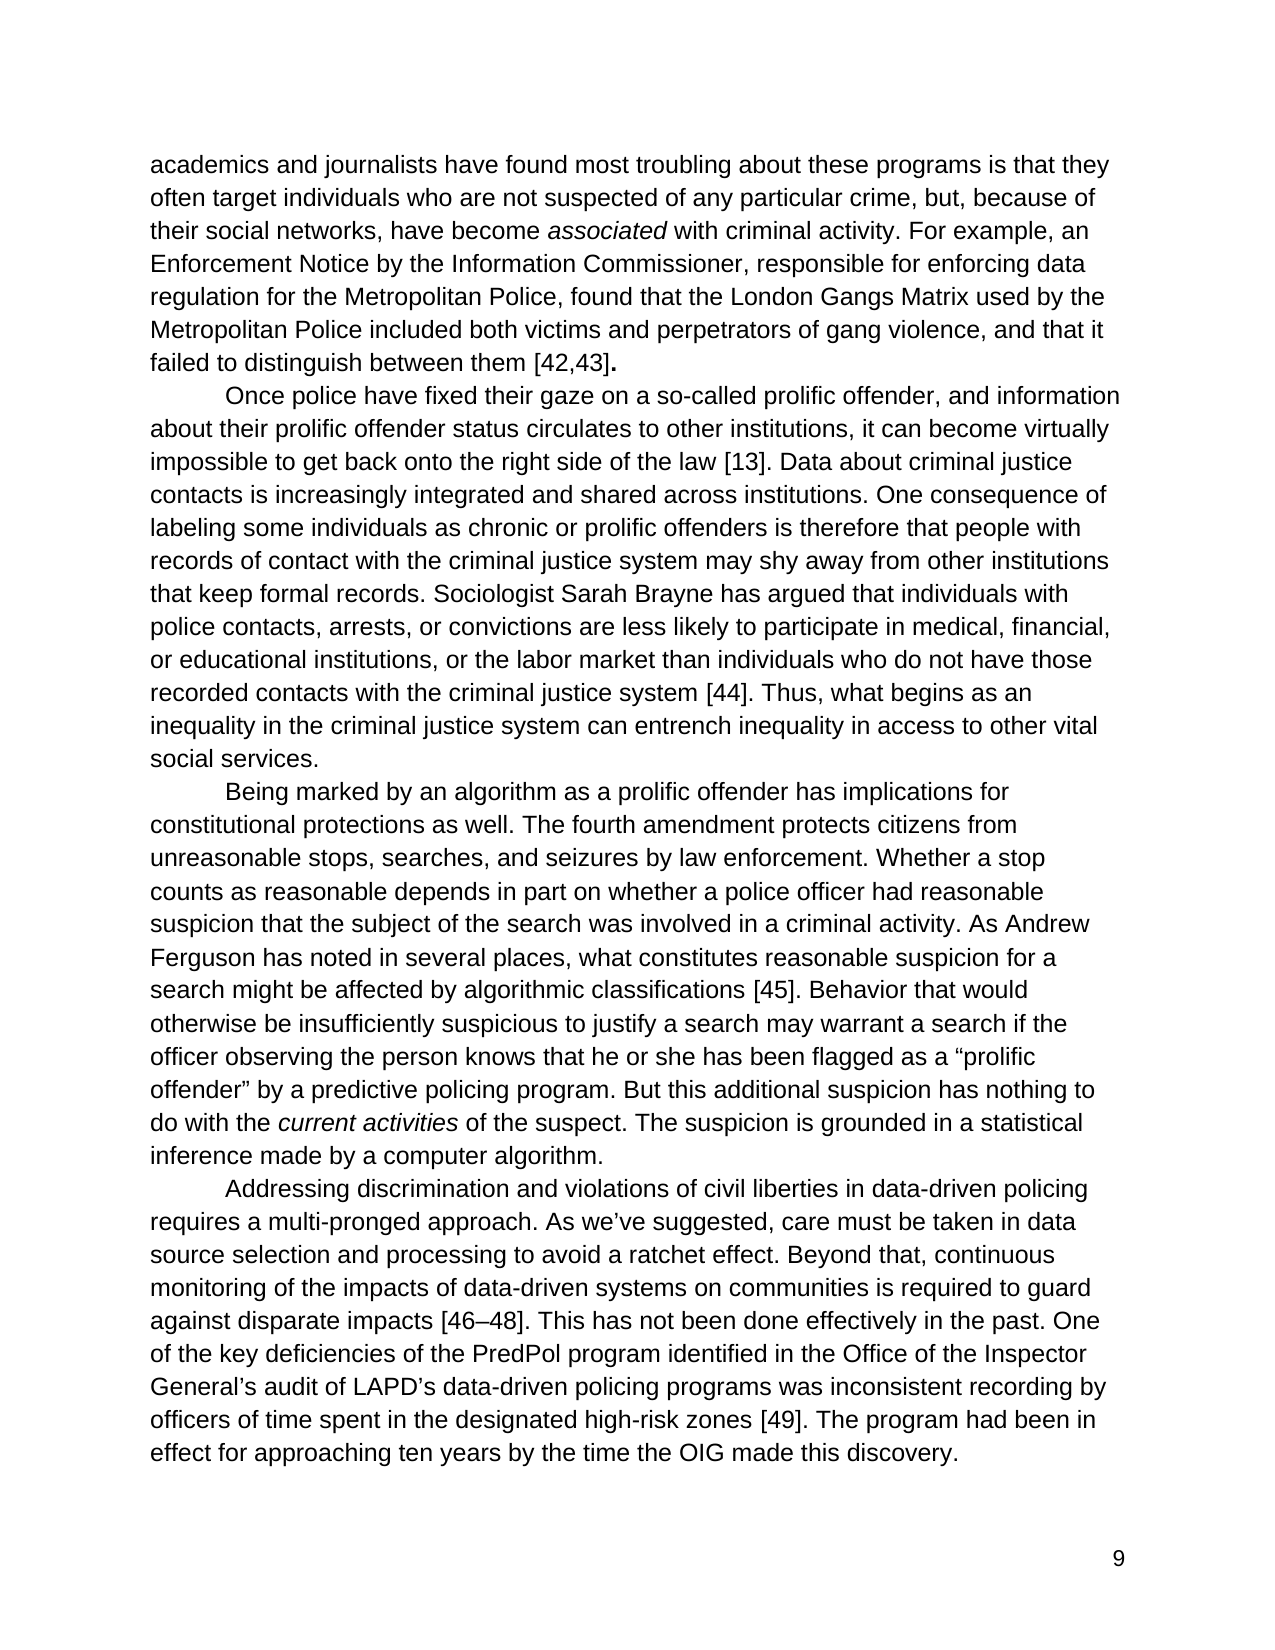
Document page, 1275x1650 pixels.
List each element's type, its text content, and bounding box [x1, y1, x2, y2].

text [150, 150, 1125, 377]
text Once police have fixed their gaze on a so-called prolific offender, and information about their prolific offender status circulates to other institutions, it can become virtually impossible to get back onto the right side of the law [13]. Data about criminal justice contacts is increasingly integrated and shared across institutions. One consequence of labeling some individuals as chronic or prolific offenders is therefore that people with records of contact with the criminal justice system may shy away from other institutions that keep formal records. Sociologist Sarah Brayne has argued that individuals with police contacts, arrests, or convictions are less likely to participate in medical, financial, or educational institutions, or the labor market than individuals who do not have those recorded contacts with the criminal justice system [44]. Thus, what begins as an inequality in the criminal justice system can entrench inequality in access to other vital social services. [150, 381, 1125, 773]
text Addressing discrimination and violations of civil liberties in data-driven policing requires a multi-pronged approach. As we’ve suggested, care must be taken in data source selection and processing to avoid a ratchet effect. Beyond that, continuous monitoring of the impacts of data-driven systems on communities is required to guard against disparate impacts [46–48]. This has not been done effectively in the past. One of the key deficiencies of the PredPol program identified in the Office of the Inspector General’s audit of LAPD’s data-driven policing programs was inconsistent recording by officers of time spent in the designated high-risk zones [49]. The program had been in effect for approaching ten years by the time the OIG made this discovery. [150, 1174, 1125, 1467]
text Being marked by an algorithm as a prolific offender has implications for constitutional protections as well. The fourth amendment protects citizens from unreasonable stops, searches, and seizures by law enforcement. Whether a stop counts as reasonable depends in part on whether a police officer had reasonable suspicion that the subject of the search was involved in a criminal activity. As Andrew Ferguson has noted in several places, what constitutes reasonable suspicion for a search might be affected by algorithmic classifications [45]. Behavior that would otherwise be insufficiently suspicious to justify a search may warrant a search if the officer observing the person knows that he or she has been flagged as a “prolific offender” by a predictive policing program. But this additional suspicion has nothing to do with the current activities of the suspect. The suspicion is grounded in a statistical inference made by a computer algorithm. [150, 777, 1125, 1169]
